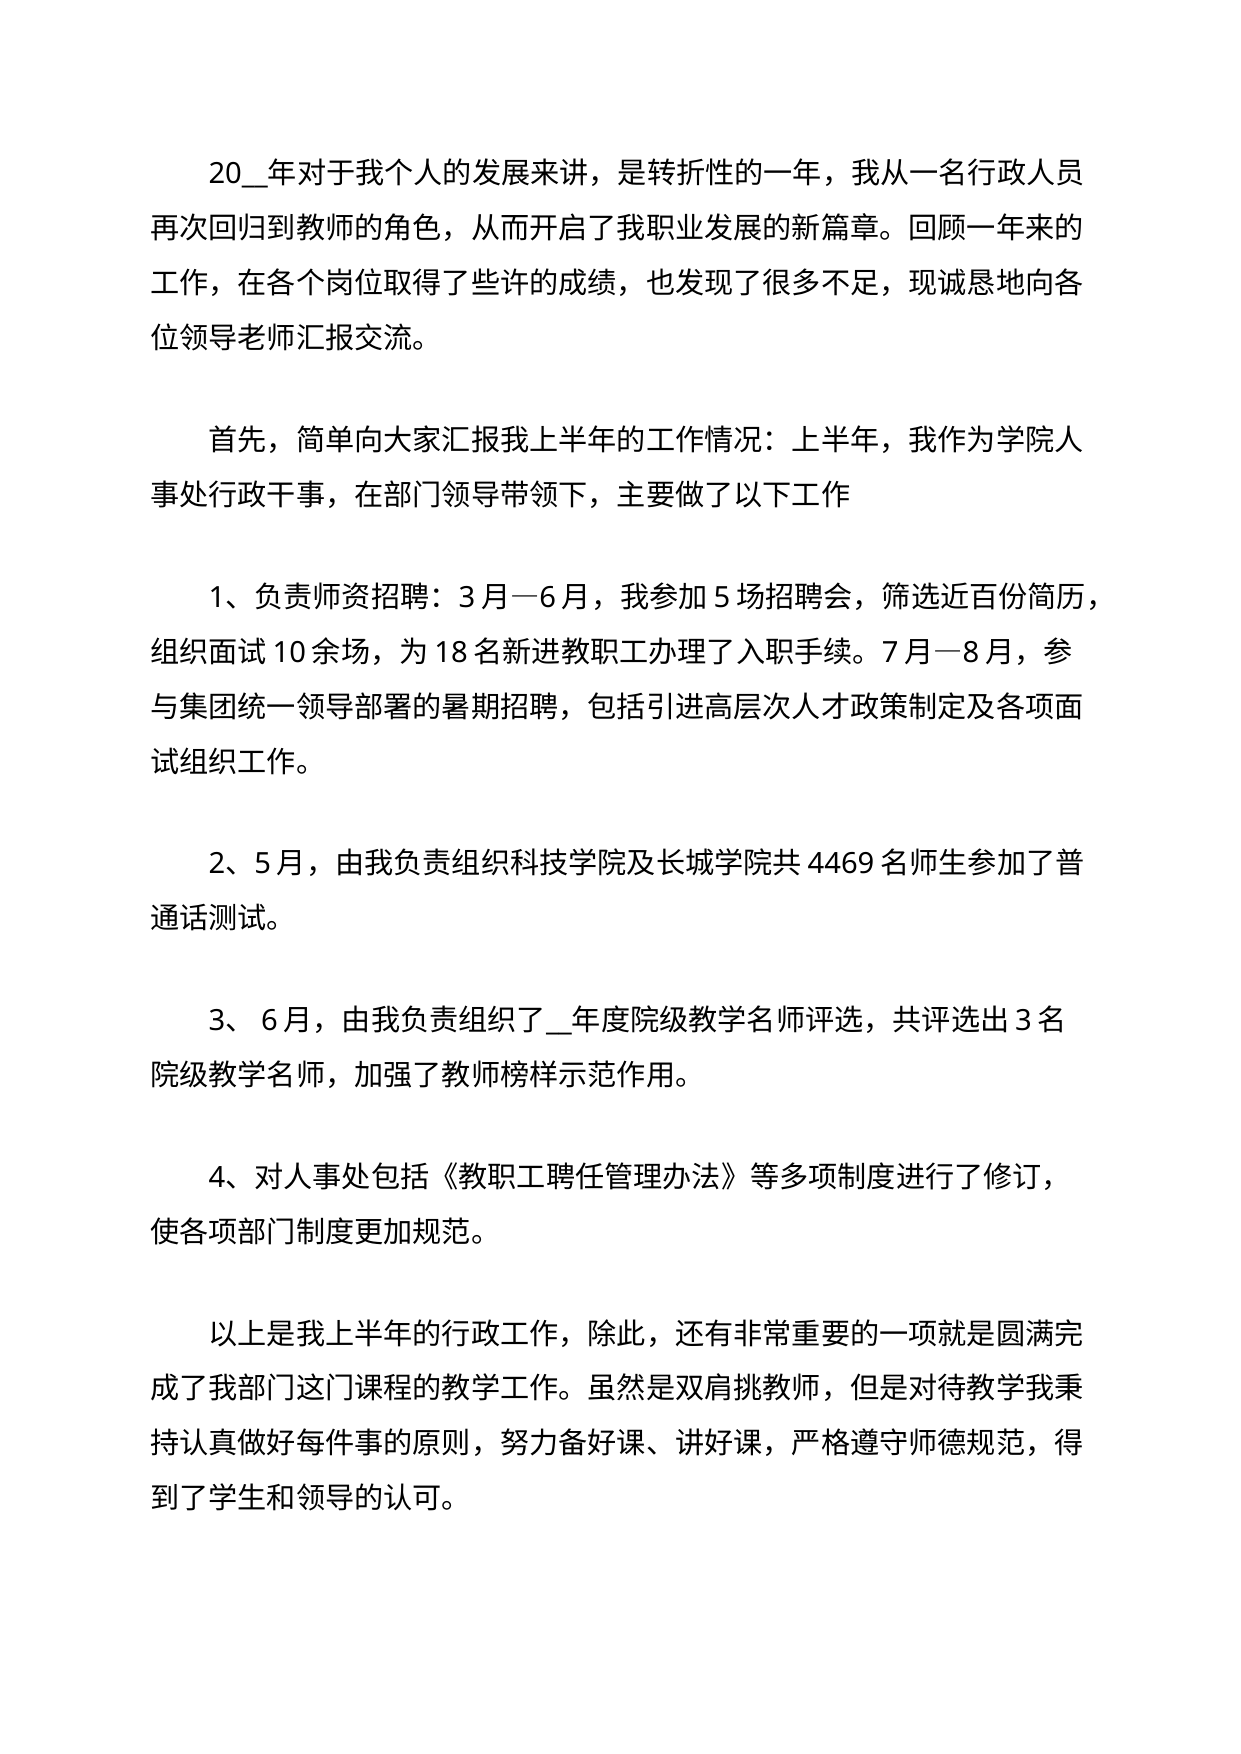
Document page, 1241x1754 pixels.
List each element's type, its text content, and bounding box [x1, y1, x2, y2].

text 首先，简单向大家汇报我上半年的工作情况：上半年，我作为学院人事处行政干事，在部门领导带领下，主要做了以下工作 [150, 417, 1090, 514]
text 4、对人事处包括《教职工聘任管理办法》等多项制度进行了修订，使各项部门制度更加规范。 [150, 1153, 1090, 1251]
text 2、5月，由我负责组织科技学院及长城学院共4469名师生参加了普通话测试。 [150, 840, 1090, 937]
text 20__年对于我个人的发展来讲，是转折性的一年，我从一名行政人员再次回归到教师的角色，从而开启了我职业发展的新篇章。回顾一年来的工作，在各个岗位取得了些许的成绩，也发现了很多不足，现诚恳地向各位领导老师汇报交流。 [150, 150, 1090, 357]
text 3、 6月，由我负责组织了__年度院级教学名师评选，共评选出3名院级教学名师，加强了教师榜样示范作用。 [150, 997, 1090, 1094]
text 1、负责师资招聘：3月—6月，我参加5场招聘会，筛选近百份简历，组织面试10余场，为18名新进教职工办理了入职手续。7月—8月，参与集团统一领导部署的暑期招聘，包括引进高层次人才政策制定及各项面试组织工作。 [150, 573, 1090, 780]
text 以上是我上半年的行政工作，除此，还有非常重要的一项就是圆满完成了我部门这门课程的教学工作。虽然是双肩挑教师，但是对待教学我秉持认真做好每件事的原则，努力备好课、讲好课，严格遵守师德规范，得到了学生和领导的认可。 [150, 1310, 1090, 1517]
